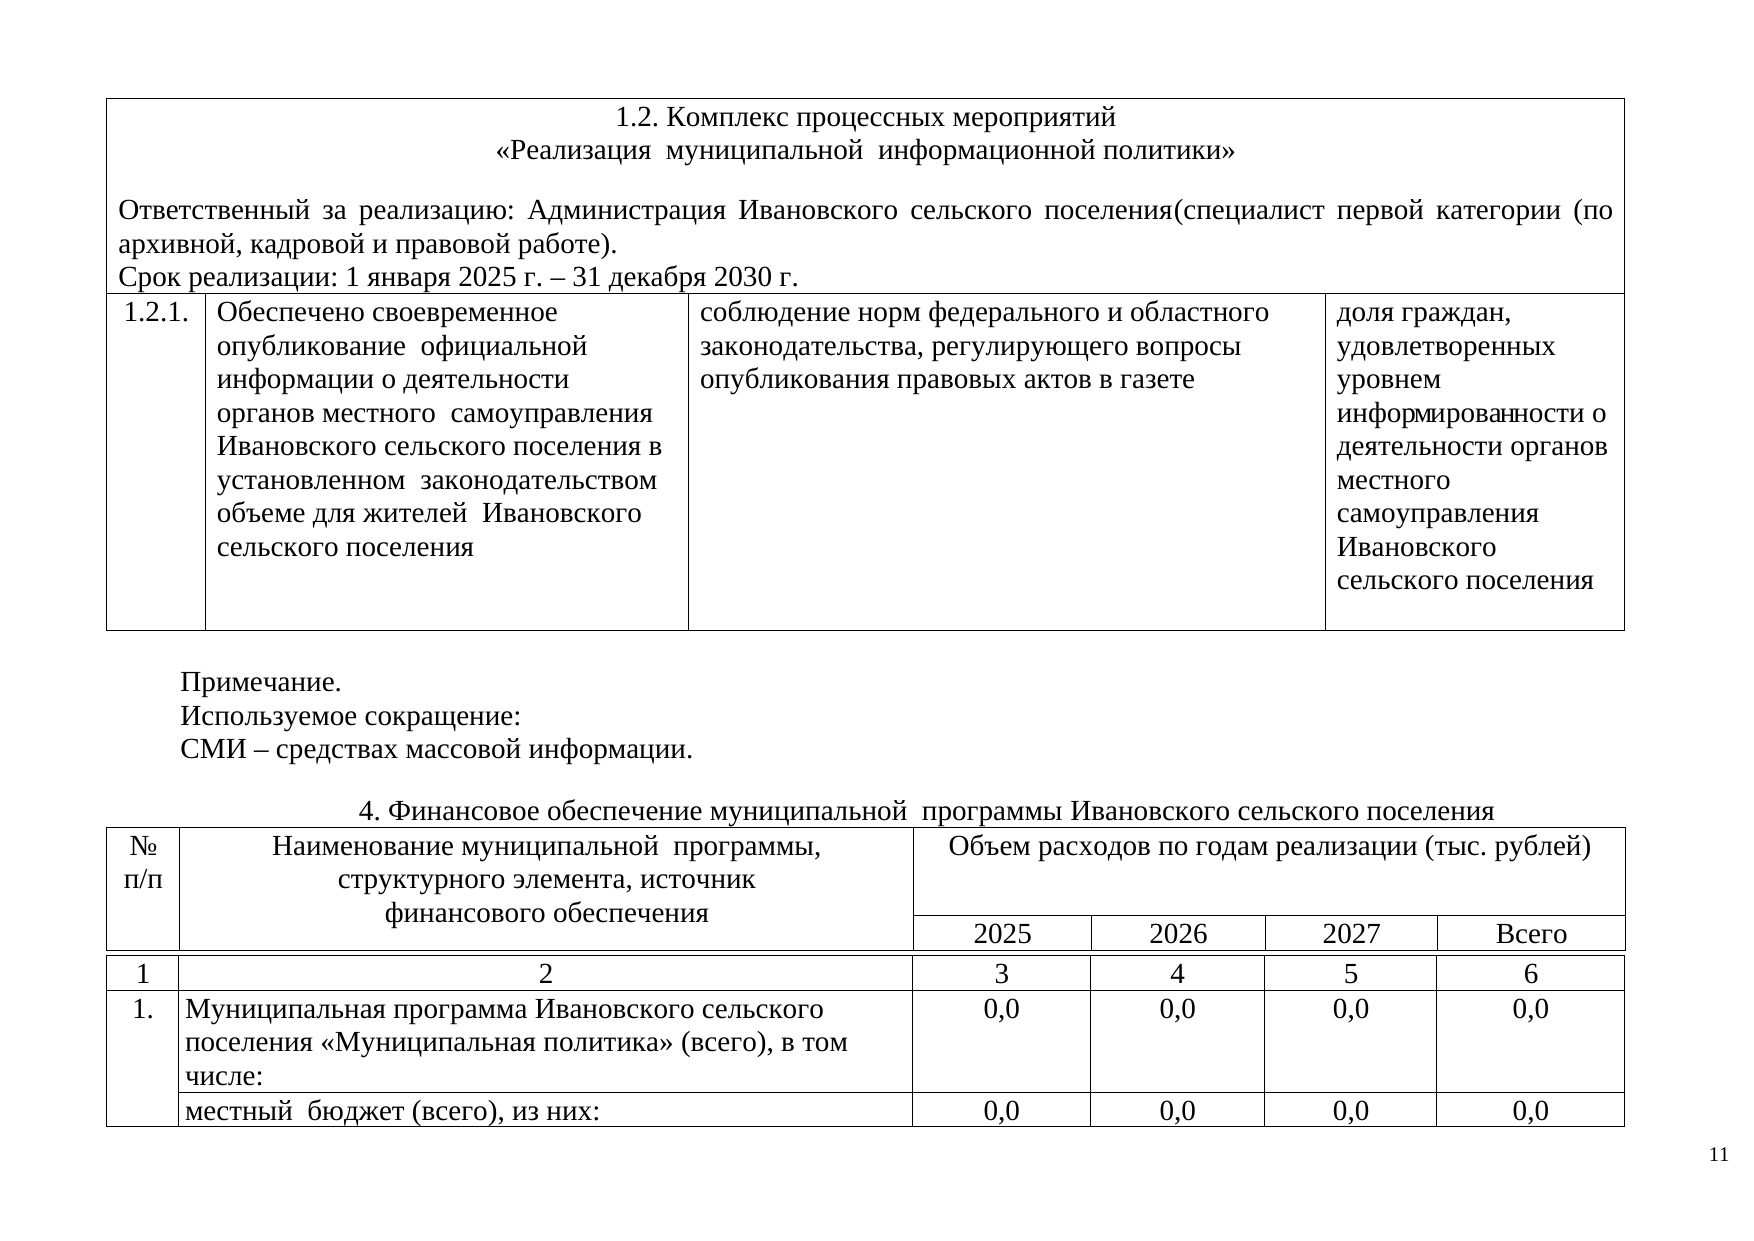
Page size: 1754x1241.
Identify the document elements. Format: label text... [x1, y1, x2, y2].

table_cell 1.2. Комплекс процессных мероприятий «Реализация муниципальной информационной политики» Ответственный за реализацию: Администрация Ивановского сельского поселения(специалист первой категории (по архивной, кадровой и правовой работе). Срок реализации: 1 января 2025 г. – 31 декабря 2030 г. [107, 99, 1624, 293]
table_header 4 [1091, 956, 1264, 990]
table_cell 0,0 [1091, 1093, 1264, 1126]
table_header Наименование муниципальной программы, структурного элемента, источник финансового обеспечения [180, 828, 913, 949]
table_cell 0,0 [1091, 991, 1264, 1092]
table_cell 2026 [1092, 916, 1265, 949]
table_cell Обеспечено своевременное опубликование официальной информации о деятельности органов местного самоуправления Ивановского сельского поселения в установленном законодательством объеме для жителей Ивановского сельского поселения [206, 294, 688, 629]
table_header 5 [1265, 956, 1436, 990]
table_header 2 [179, 956, 912, 990]
table_cell 0,0 [913, 991, 1090, 1092]
table_cell 0,0 [1265, 991, 1436, 1092]
table_cell Муниципальная программа Ивановского сельского поселения «Муниципальная политика» (всего), в том числе: [179, 991, 912, 1092]
table_header 1 [107, 956, 178, 990]
text Используемое сокращение: [106, 698, 1729, 731]
table_cell Всего [1438, 916, 1625, 949]
text СМИ – средствах массовой информации. [106, 731, 1729, 765]
table_header № п/п [107, 828, 179, 949]
table_header Объем расходов по годам реализации (тыс. рублей) [914, 828, 1625, 915]
table_cell 0,0 [1265, 1093, 1436, 1126]
table_cell 2027 [1266, 916, 1437, 949]
table_cell доля граждан, удовлетворенных уровнем информированности о деятельности органов местного самоуправления Ивановского сельского поселения [1326, 294, 1624, 629]
table_cell 0,0 [913, 1093, 1090, 1126]
text 4. Финансовое обеспечение муниципальной программы Ивановского сельского поселения [106, 793, 1747, 827]
table_cell 1.2.1. [107, 294, 205, 629]
table_cell 2025 [914, 916, 1091, 949]
table_header 6 [1437, 956, 1624, 990]
table_cell 1. [107, 991, 178, 1126]
table_header 3 [913, 956, 1090, 990]
table_cell местный бюджет (всего), из них: [179, 1093, 912, 1126]
table_cell 0,0 [1437, 991, 1624, 1092]
table_cell 0,0 [1437, 1093, 1624, 1126]
text Примечание. [106, 664, 1729, 698]
table_cell соблюдение норм федерального и областного законодательства, регулирующего вопросы опубликования правовых актов в газете [689, 294, 1325, 629]
